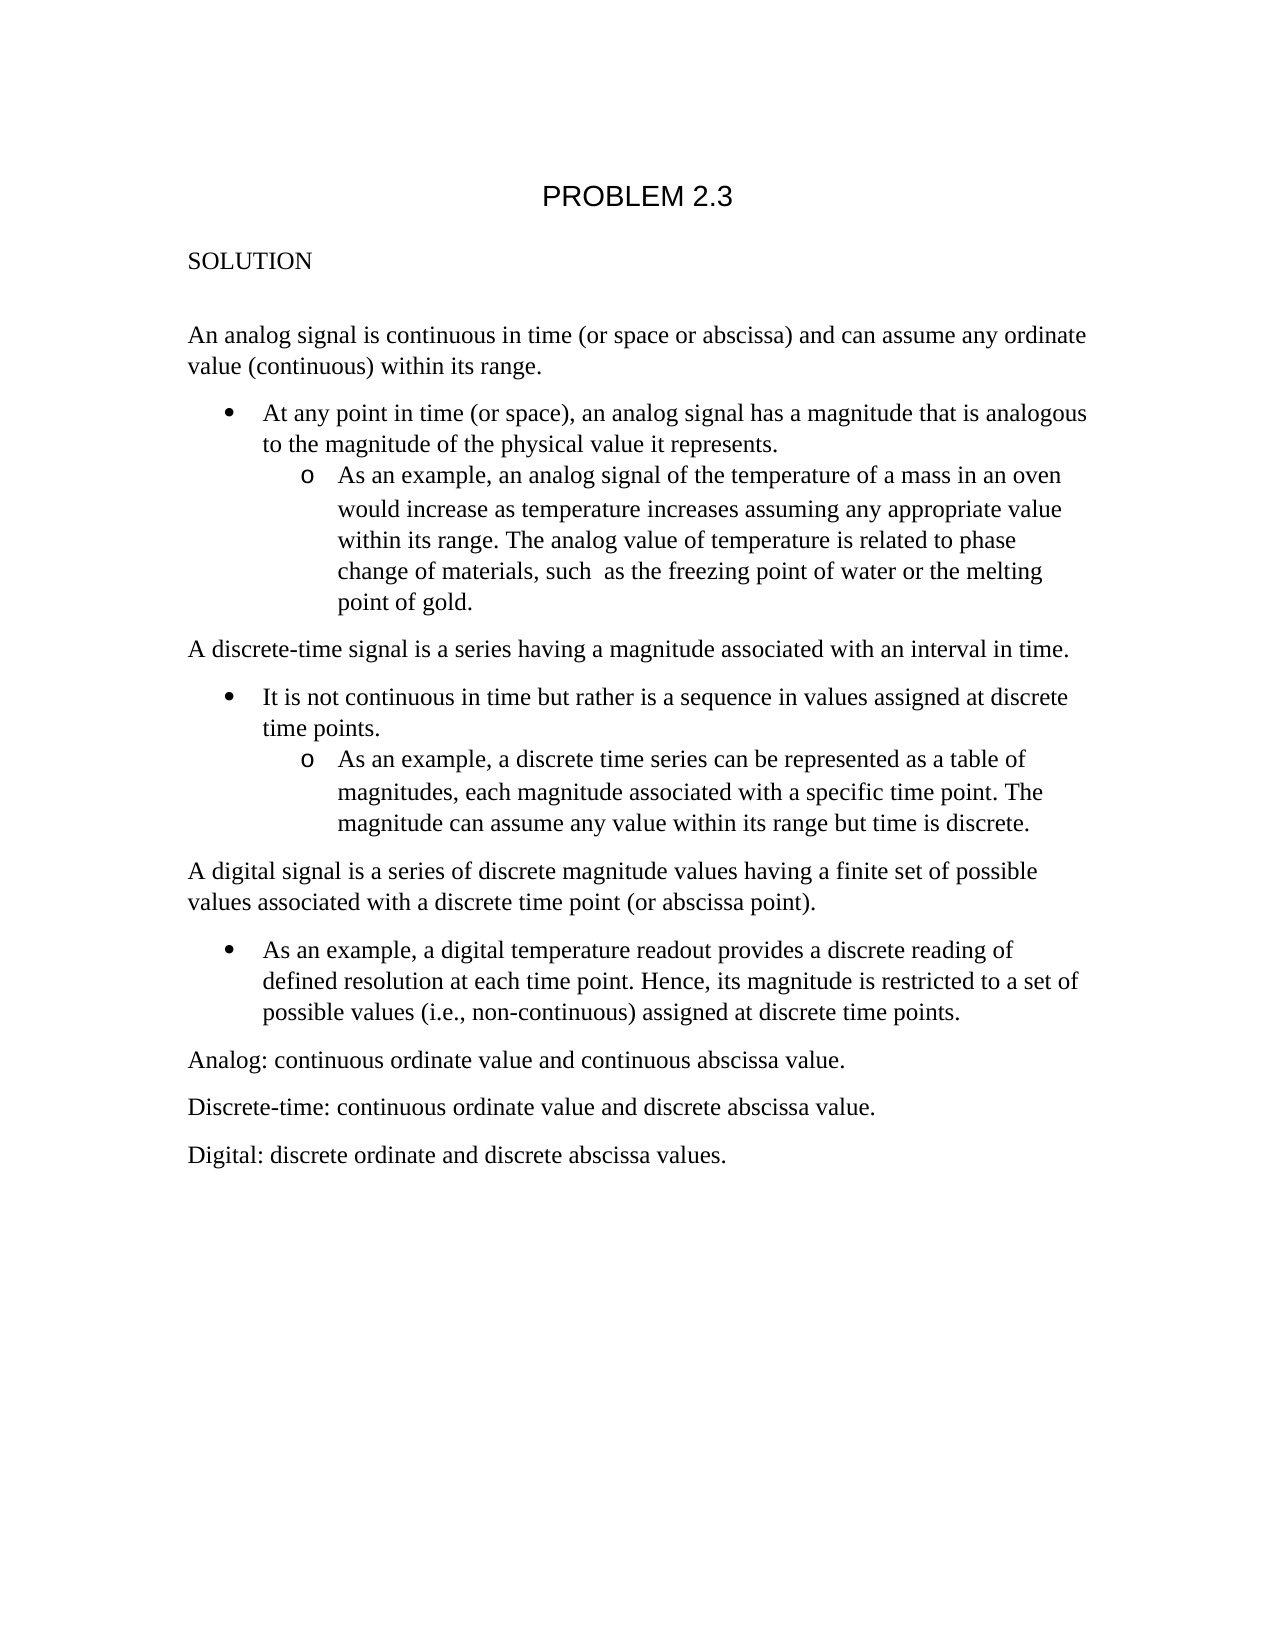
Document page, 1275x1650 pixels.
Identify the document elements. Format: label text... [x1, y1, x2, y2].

text A discrete-time signal is a series having a magnitude associated with an interval in time. [187, 634, 1087, 663]
text Digital: discrete ordinate and discrete abscissa values. [187, 1140, 1087, 1169]
list As an example, a discrete time series can be represented as a table of magnitudes, each magnitude associated with a specific time point. The magnitude can assume any value within its range but time is discrete. [300, 744, 1087, 837]
text Discrete-time: continuous ordinate value and discrete abscissa value. [187, 1092, 1087, 1121]
list As an example, a digital temperature readout provides a discrete reading of defined resolution at each time point. Hence, its magnitude is restricted to a set of possible values (i.e., non-continuous) assigned at discrete time points. [225, 935, 1087, 1026]
list At any point in time (or space), an analog signal has a magnitude that is analogous to the magnitude of the physical value it represents. [225, 398, 1087, 458]
text Analog: continuous ordinate value and continuous abscissa value. [187, 1045, 1087, 1073]
text SOLUTION [187, 246, 1087, 274]
text PROBLEM 2.3 [187, 179, 1087, 212]
text A digital signal is a series of discrete magnitude values having a finite set of possible values associated with a discrete time point (or abscissa point). [187, 856, 1087, 916]
list It is not continuous in time but rather is a sequence in values assigned at discrete time points. [225, 682, 1087, 742]
text An analog signal is continuous in time (or space or abscissa) and can assume any ordinate value (continuous) within its range. [187, 320, 1087, 379]
list As an example, an analog signal of the temperature of a mass in an oven would increase as temperature increases assuming any appropriate value within its range. The analog value of temperature is related to phase change of materials, such as the freezing point of water or the melting point of gold. [300, 461, 1087, 616]
